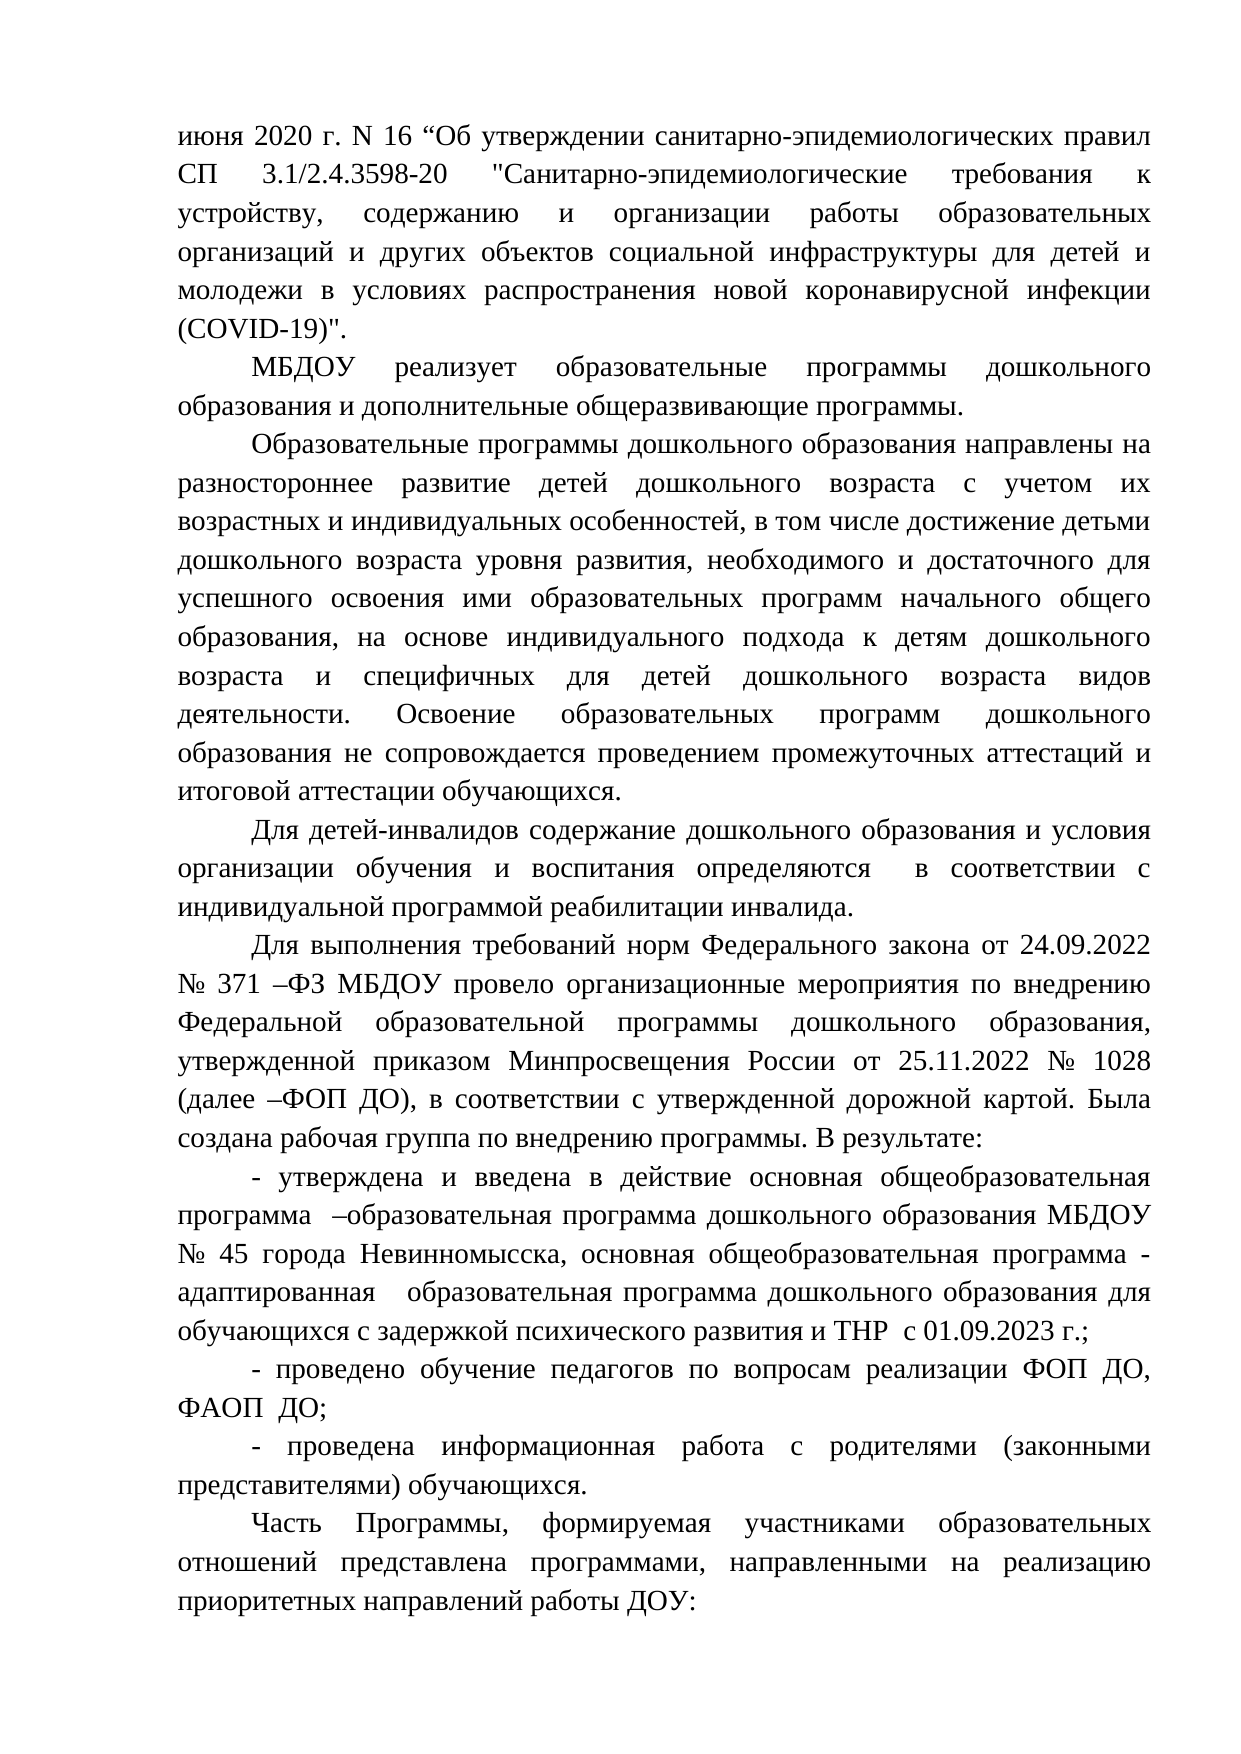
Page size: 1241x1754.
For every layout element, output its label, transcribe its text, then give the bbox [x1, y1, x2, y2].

text Для детей-инвалидов содержание дошкольного образования и условия организации обучения и воспитания определяются в соответствии с индивидуальной программой реабилитации инвалида. [177, 812, 1152, 922]
text Образовательные программы дошкольного образования направлены на разностороннее развитие детей дошкольного возраста с учетом их возрастных и индивидуальных особенностей, в том числе достижение детьми дошкольного возраста уровня развития, необходимого и достаточного для успешного освоения ими образовательных программ начального общего образования, на основе индивидуального подхода к детям дошкольного возраста и специфичных для детей дошкольного возраста видов деятельности. Освоение образовательных программ дошкольного образования не сопровождается проведением промежуточных аттестаций и итоговой аттестации обучающихся. [177, 426, 1152, 807]
text Часть Программы, формируемая участниками образовательных отношений представлена программами, направленными на реализацию приоритетных направлений работы ДОУ: [177, 1506, 1152, 1616]
text МБДОУ реализует образовательные программы дошкольного образования и дополнительные общеразвивающие программы. [177, 349, 1152, 421]
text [177, 118, 1152, 344]
text Для выполнения требований норм Федерального закона от 24.09.2022 № 371 –ФЗ МБДОУ провело организационные мероприятия по внедрению Федеральной образовательной программы дошкольного образования, утвержденной приказом Минпросвещения России от 25.11.2022 № 1028 (далее –ФОП ДО), в соответствии с утвержденной дорожной картой. Была создана рабочая группа по внедрению программы. В результате: [177, 927, 1152, 1154]
text - проведена информационная работа с родителями (законными представителями) обучающихся. [177, 1428, 1152, 1501]
text - утверждена и введена в действие основная общеобразовательная программа –образовательная программа дошкольного образования МБДОУ № 45 города Невинномысска, основная общеобразовательная программа -адаптированная образовательная программа дошкольного образования для обучающихся с задержкой психического развития и ТНР с 01.09.2023 г.; [177, 1159, 1152, 1346]
text - проведено обучение педагогов по вопросам реализации ФОП ДО, ФАОП ДО; [177, 1351, 1152, 1423]
